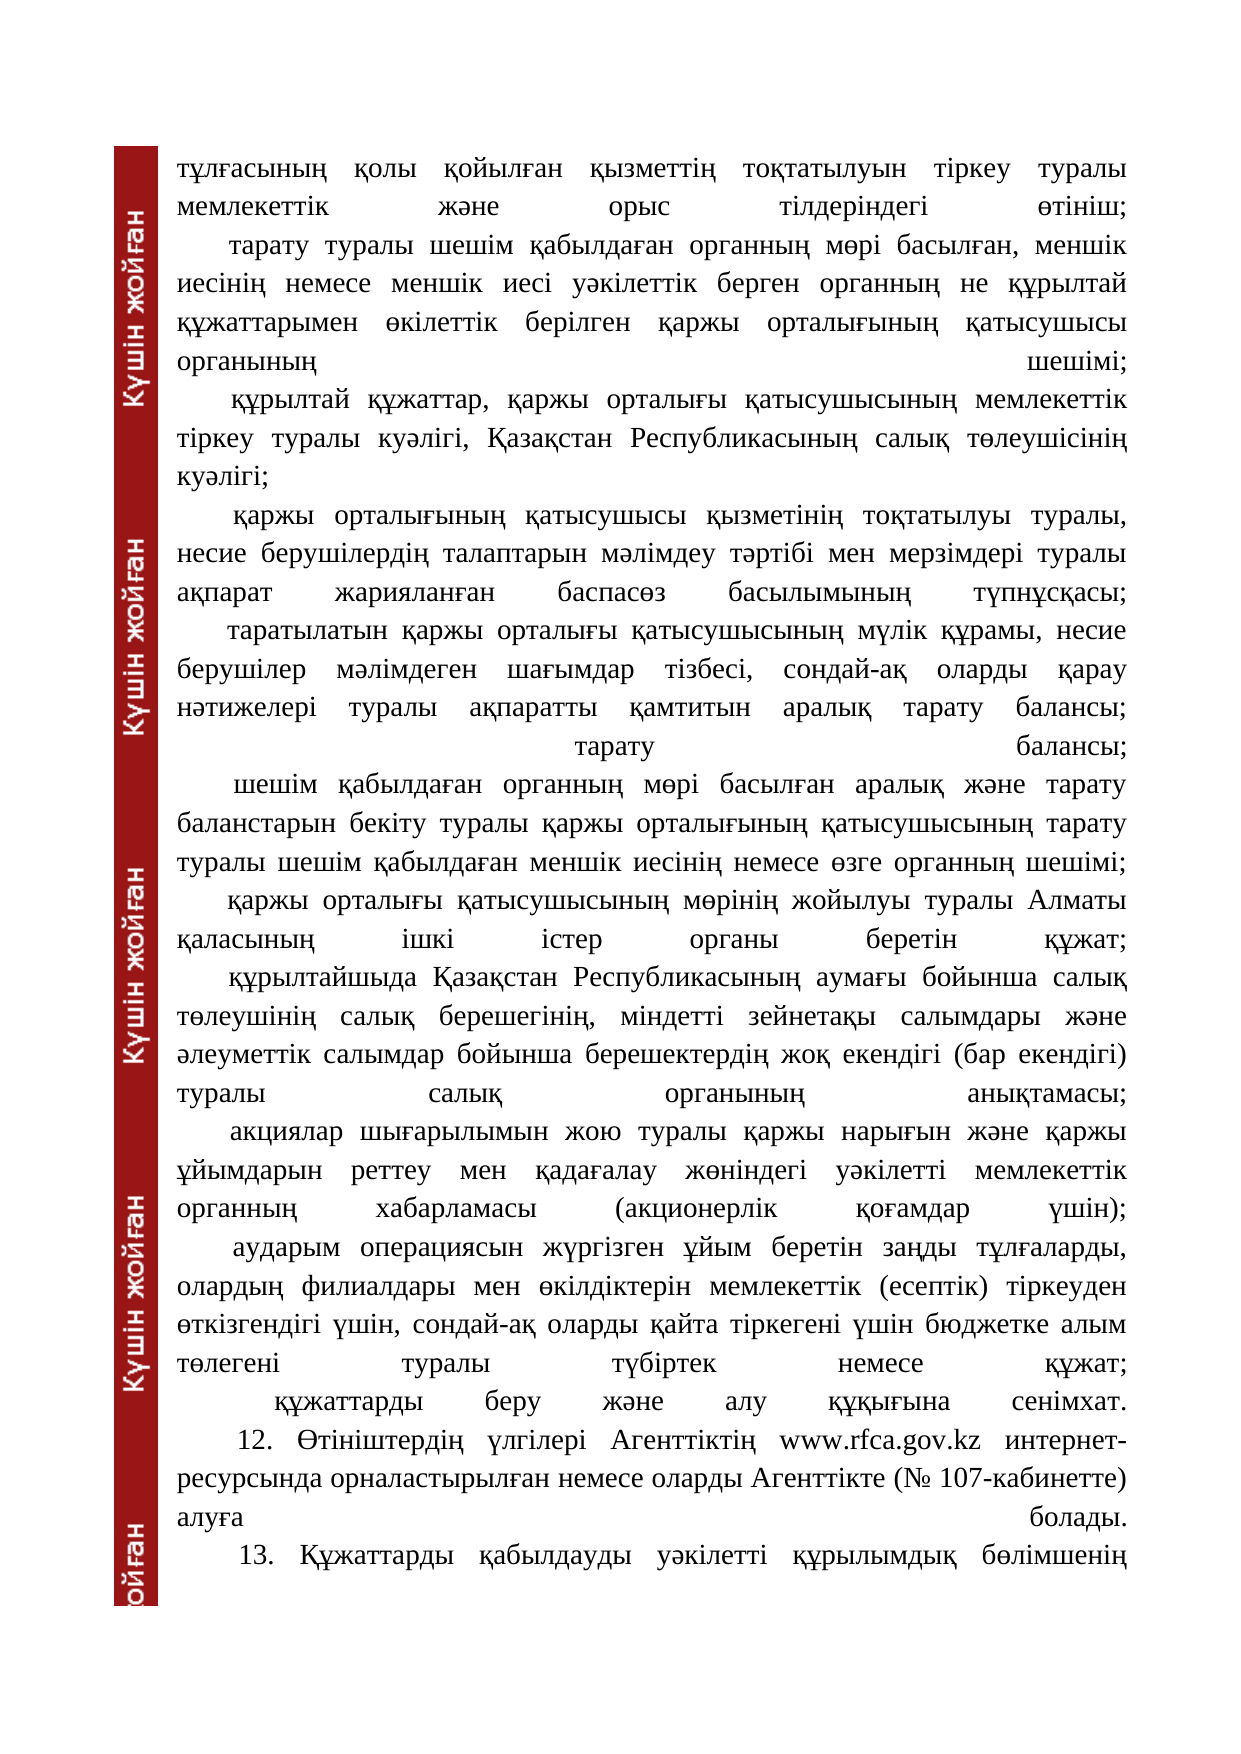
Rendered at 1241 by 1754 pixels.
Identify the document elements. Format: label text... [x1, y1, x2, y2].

picture [114, 1571, 158, 1606]
picture [114, 146, 158, 150]
